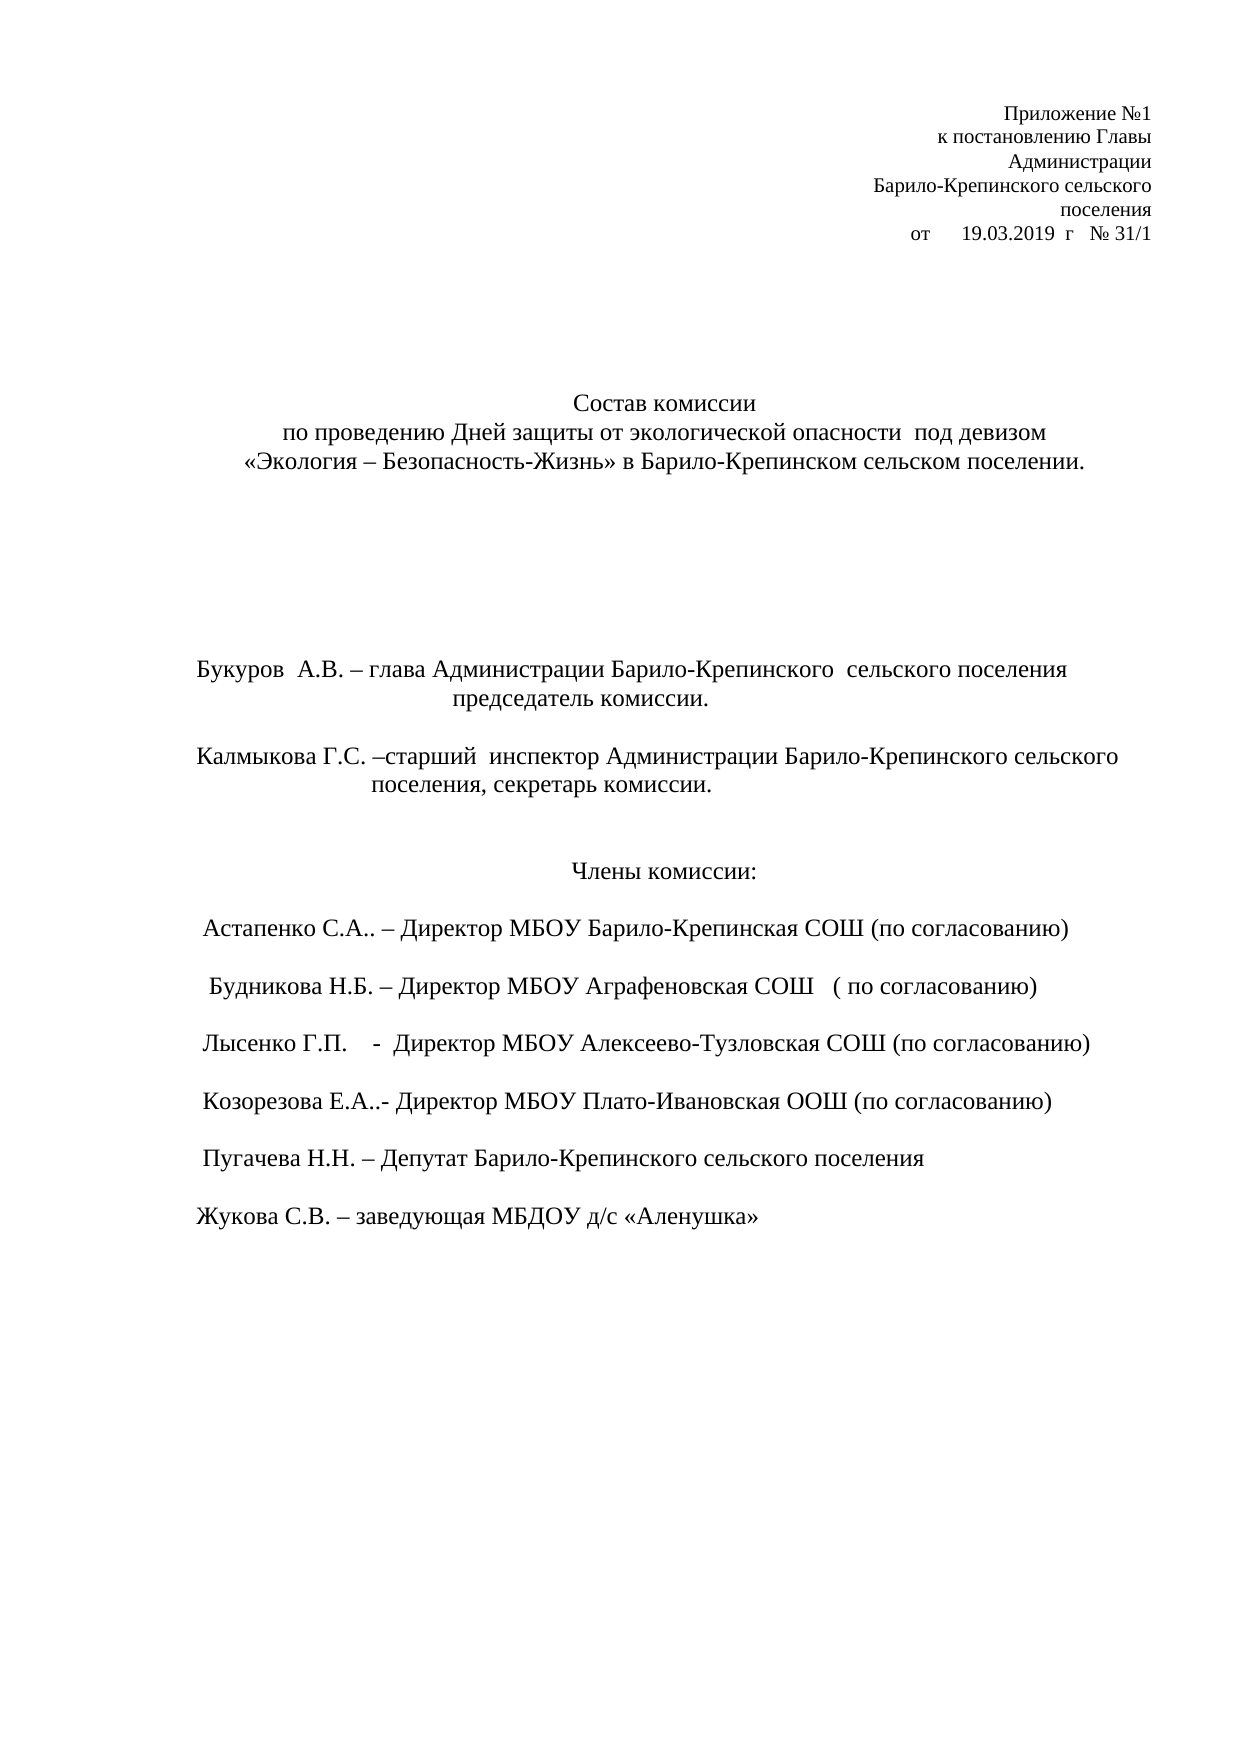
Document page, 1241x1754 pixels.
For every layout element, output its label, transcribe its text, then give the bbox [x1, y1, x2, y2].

text «Экология – Безопасность-Жизнь» в Барило-Крепинском сельском поселении. [177, 446, 1152, 475]
text Приложение №1 [177, 100, 1152, 124]
text по проведению Дней защиты от экологической опасности под девизом [177, 417, 1152, 446]
text Жукова С.В. – заведующая МБДОУ д/с «Аленушка» [177, 1201, 1152, 1229]
text Козорезова Е.А..- Директор МБОУ Плато-Ивановская ООШ (по согласованию) [177, 1086, 1152, 1114]
text Астапенко С.А.. – Директор МБОУ Барило-Крепинская СОШ (по согласованию) [177, 913, 1152, 942]
text Будникова Н.Б. – Директор МБОУ Аграфеновская СОШ ( по согласованию) [177, 971, 1152, 999]
text Букуров А.В. – глава Администрации Барило-Крепинского сельского поселения [177, 654, 1152, 683]
text Члены комиссии: [177, 856, 1152, 884]
text Лысенко Г.П. - Директор МБОУ Алексеево-Тузловская СОШ (по согласованию) [177, 1028, 1152, 1057]
text Состав комиссии [177, 388, 1152, 417]
text председатель комиссии. [177, 683, 1152, 712]
text от 19.03.2019 г № 31/1 [177, 221, 1152, 245]
text к постановлению Главы Администрации [177, 124, 1152, 173]
text Пугачева Н.Н. – Депутат Барило-Крепинского сельского поселения [177, 1143, 1152, 1172]
text поселения, секретарь комиссии. [177, 769, 1152, 798]
text Барило-Крепинского сельского поселения [177, 173, 1152, 221]
text Калмыкова Г.С. –старший инспектор Администрации Барило-Крепинского сельского [177, 741, 1152, 769]
